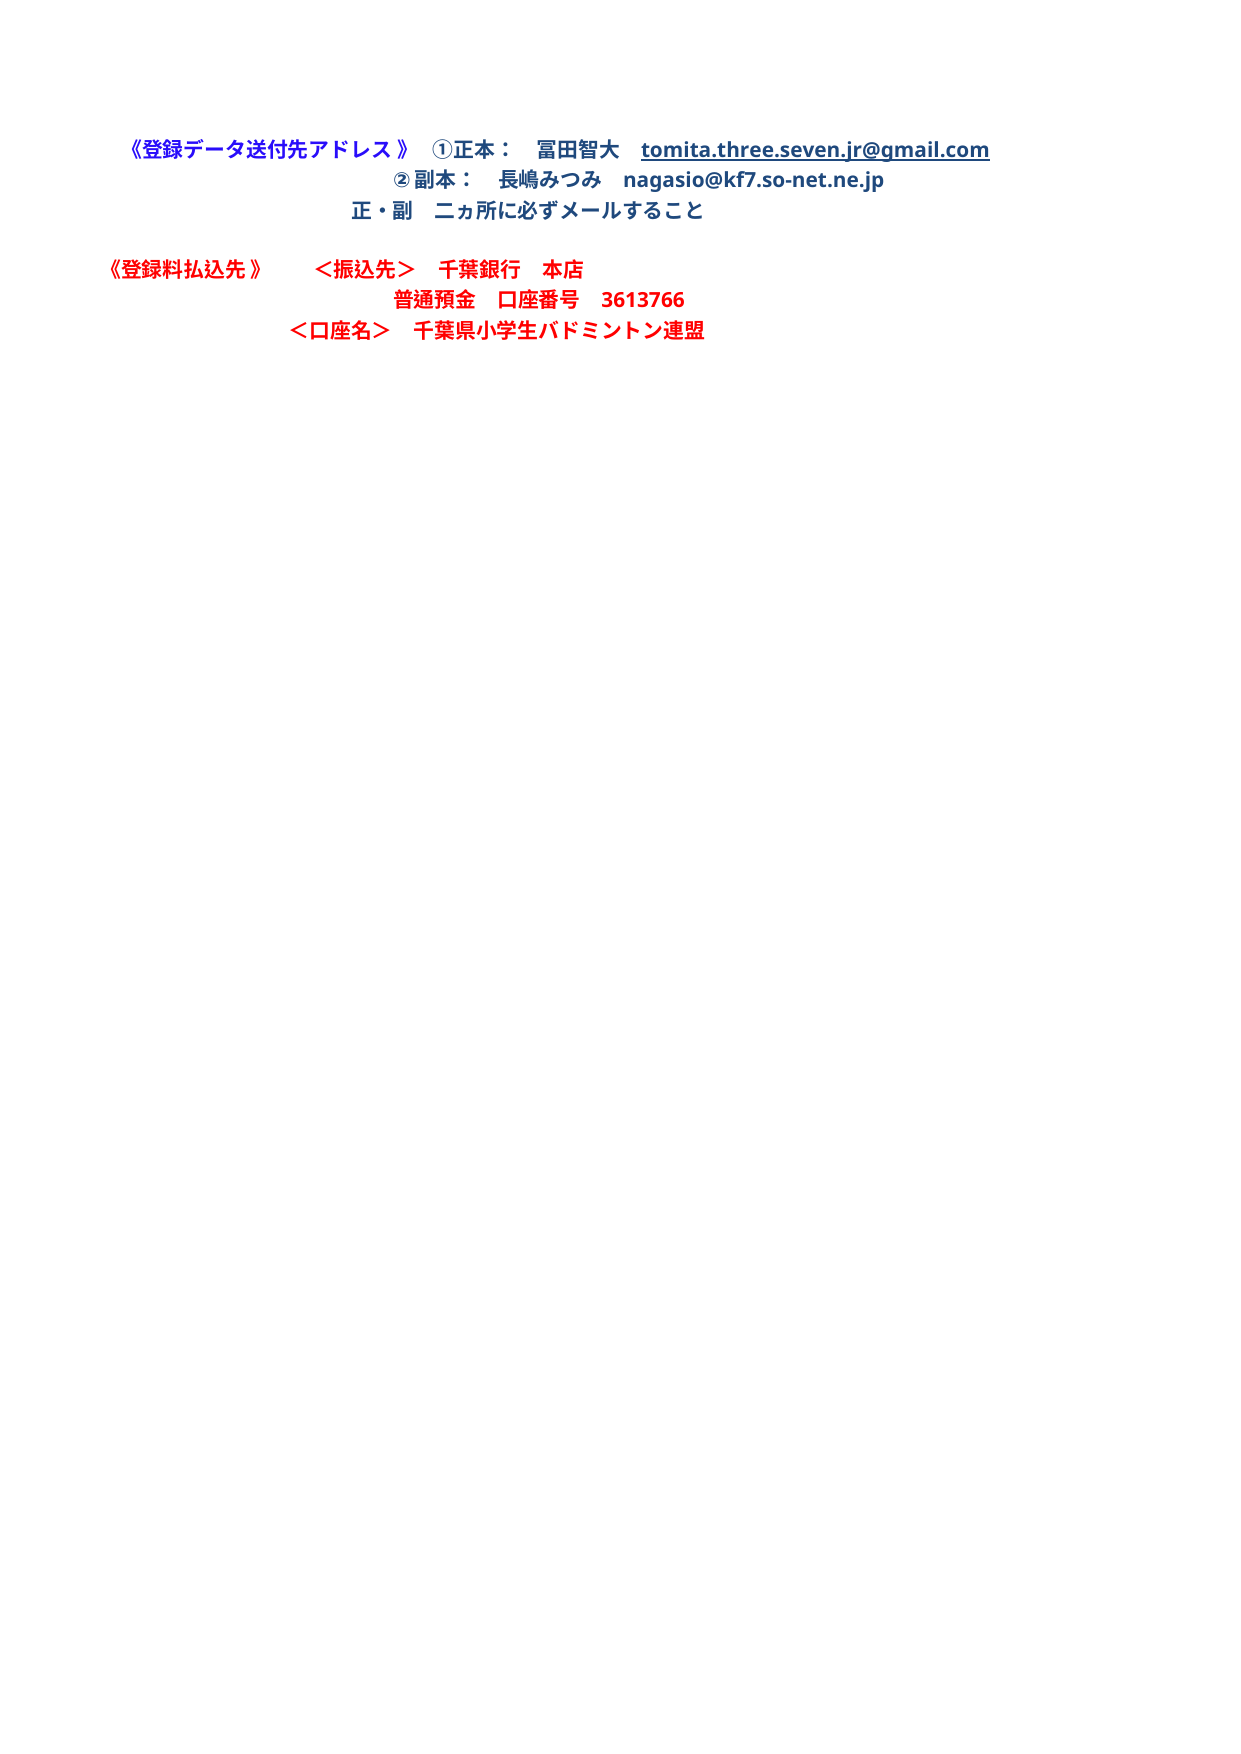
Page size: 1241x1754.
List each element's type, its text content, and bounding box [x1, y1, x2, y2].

text 《登録料払込先 》 ＜振込先＞ 千葉銀行 本店 [100, 253, 1171, 284]
text 普通預金 口座番号 3613766 [100, 284, 1171, 314]
text 《登録データ送付先アドレス 》 ①正本： 冨田智大 tomita.three.seven.jr@gmail.com [100, 133, 1171, 164]
text ②副本： 長嶋みつみ nagasio@kf7.so-net.ne.jp [100, 164, 1171, 194]
text 正・副 二ヵ所に必ずメールすること [100, 194, 1171, 224]
text ＜口座名＞ 千葉県小学生バドミントン連盟 [100, 314, 1171, 344]
